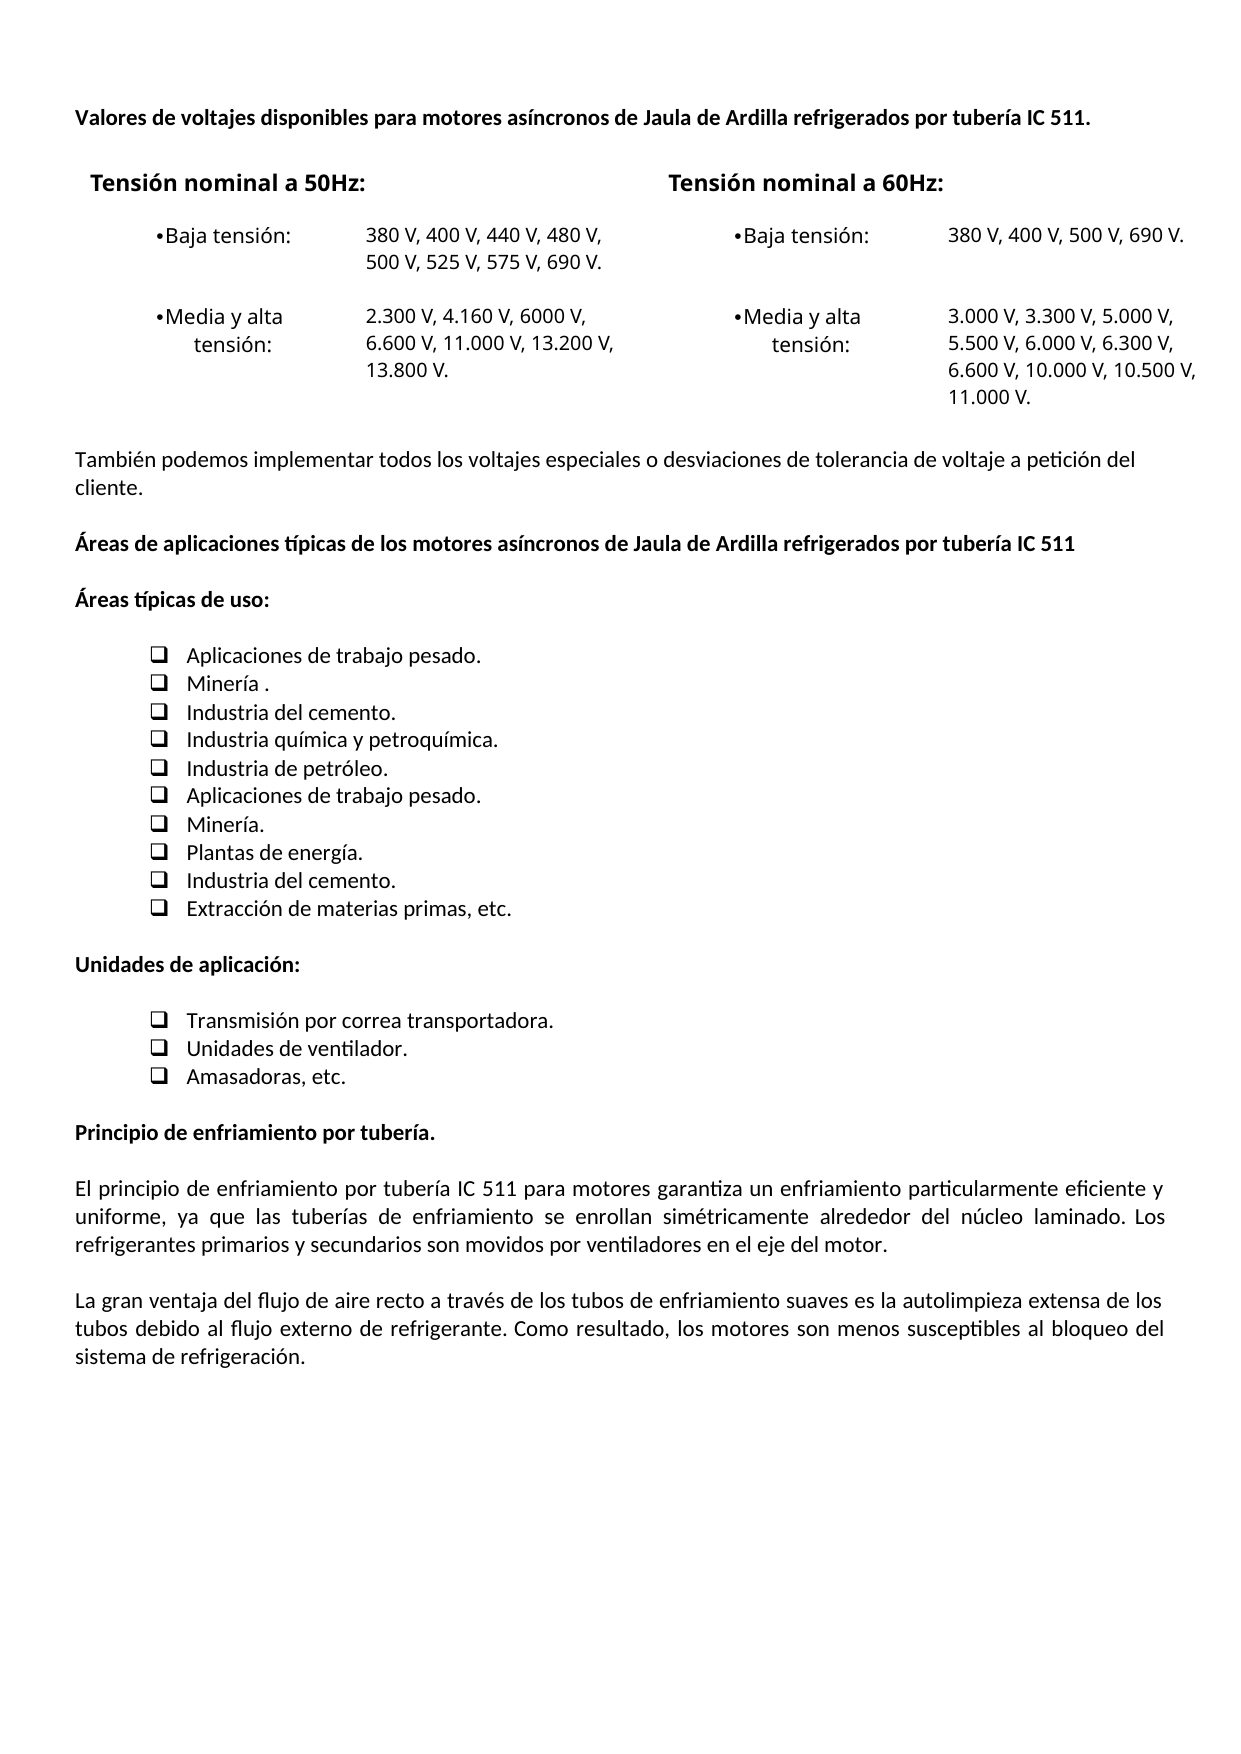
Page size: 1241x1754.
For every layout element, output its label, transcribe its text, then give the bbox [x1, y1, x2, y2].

list Extracción de materias primas, etc. [149, 894, 1165, 922]
list Industria del cemento. [149, 698, 1165, 726]
text Áreas típicas de uso: [75, 586, 1165, 613]
text Áreas de aplicaciones típicas de los motores asíncronos de Jaula de Ardilla refrigerados por tubería IC 511 [75, 529, 1165, 557]
table_cell 3.000 V, 3.300 V, 5.000 V, 5.500 V, 6.000 V, 6.300 V, 6.600 V, 10.000 V, 10.500 V, 11.000 V. [933, 295, 1231, 417]
list Amasadoras, etc. [149, 1062, 1165, 1090]
table_header Tensión nominal a 50Hz: [75, 159, 653, 214]
text El principio de enfriamiento por tubería IC 511 para motores garantiza un enfriamiento particularmente eficiente y uniforme, ya que las tuberías de enfriamiento se enrollan simétricamente alrededor del núcleo laminado. Los refrigerantes primarios y secundarios son movidos por ventiladores en el eje del motor. [75, 1174, 1165, 1258]
table_cell Media y alta tensión: [653, 295, 933, 417]
list Industria del cemento. [149, 866, 1165, 894]
text Valores de voltajes disponibles para motores asíncronos de Jaula de Ardilla refrigerados por tubería IC 511. [75, 103, 1165, 131]
table_cell 380 V, 400 V, 500 V, 690 V. [933, 214, 1231, 294]
table_cell 380 V, 400 V, 440 V, 480 V, 500 V, 525 V, 575 V, 690 V. [351, 214, 653, 294]
table_header Tensión nominal a 60Hz: [653, 159, 1231, 214]
text También podemos implementar todos los voltajes especiales o desviaciones de tolerancia de voltaje a petición del cliente. [75, 445, 1165, 501]
table_cell Media y alta tensión: [75, 295, 351, 417]
table_cell Baja tensión: [653, 214, 933, 294]
text Unidades de aplicación: [75, 950, 1165, 978]
list Aplicaciones de trabajo pesado. [149, 782, 1165, 810]
list Transmisión por correa transportadora. [149, 1006, 1165, 1034]
table_cell Baja tensión: [75, 214, 351, 294]
list Industria química y petroquímica. [149, 726, 1165, 754]
list Minería. [149, 810, 1165, 838]
list Plantas de energía. [149, 838, 1165, 866]
table_cell 2.300 V, 4.160 V, 6000 V, 6.600 V, 11.000 V, 13.200 V, 13.800 V. [351, 295, 653, 417]
list Aplicaciones de trabajo pesado. [149, 642, 1165, 669]
list Industria de petróleo. [149, 754, 1165, 782]
text Principio de enfriamiento por tubería. [75, 1118, 1165, 1146]
text La gran ventaja del flujo de aire recto a través de los tubos de enfriamiento suaves es la autolimpieza extensa de los tubos debido al flujo externo de refrigerante. Como resultado, los motores son menos susceptibles al bloqueo del sistema de refrigeración. [75, 1286, 1165, 1370]
list Minería . [149, 669, 1165, 698]
list Unidades de ventilador. [149, 1034, 1165, 1062]
